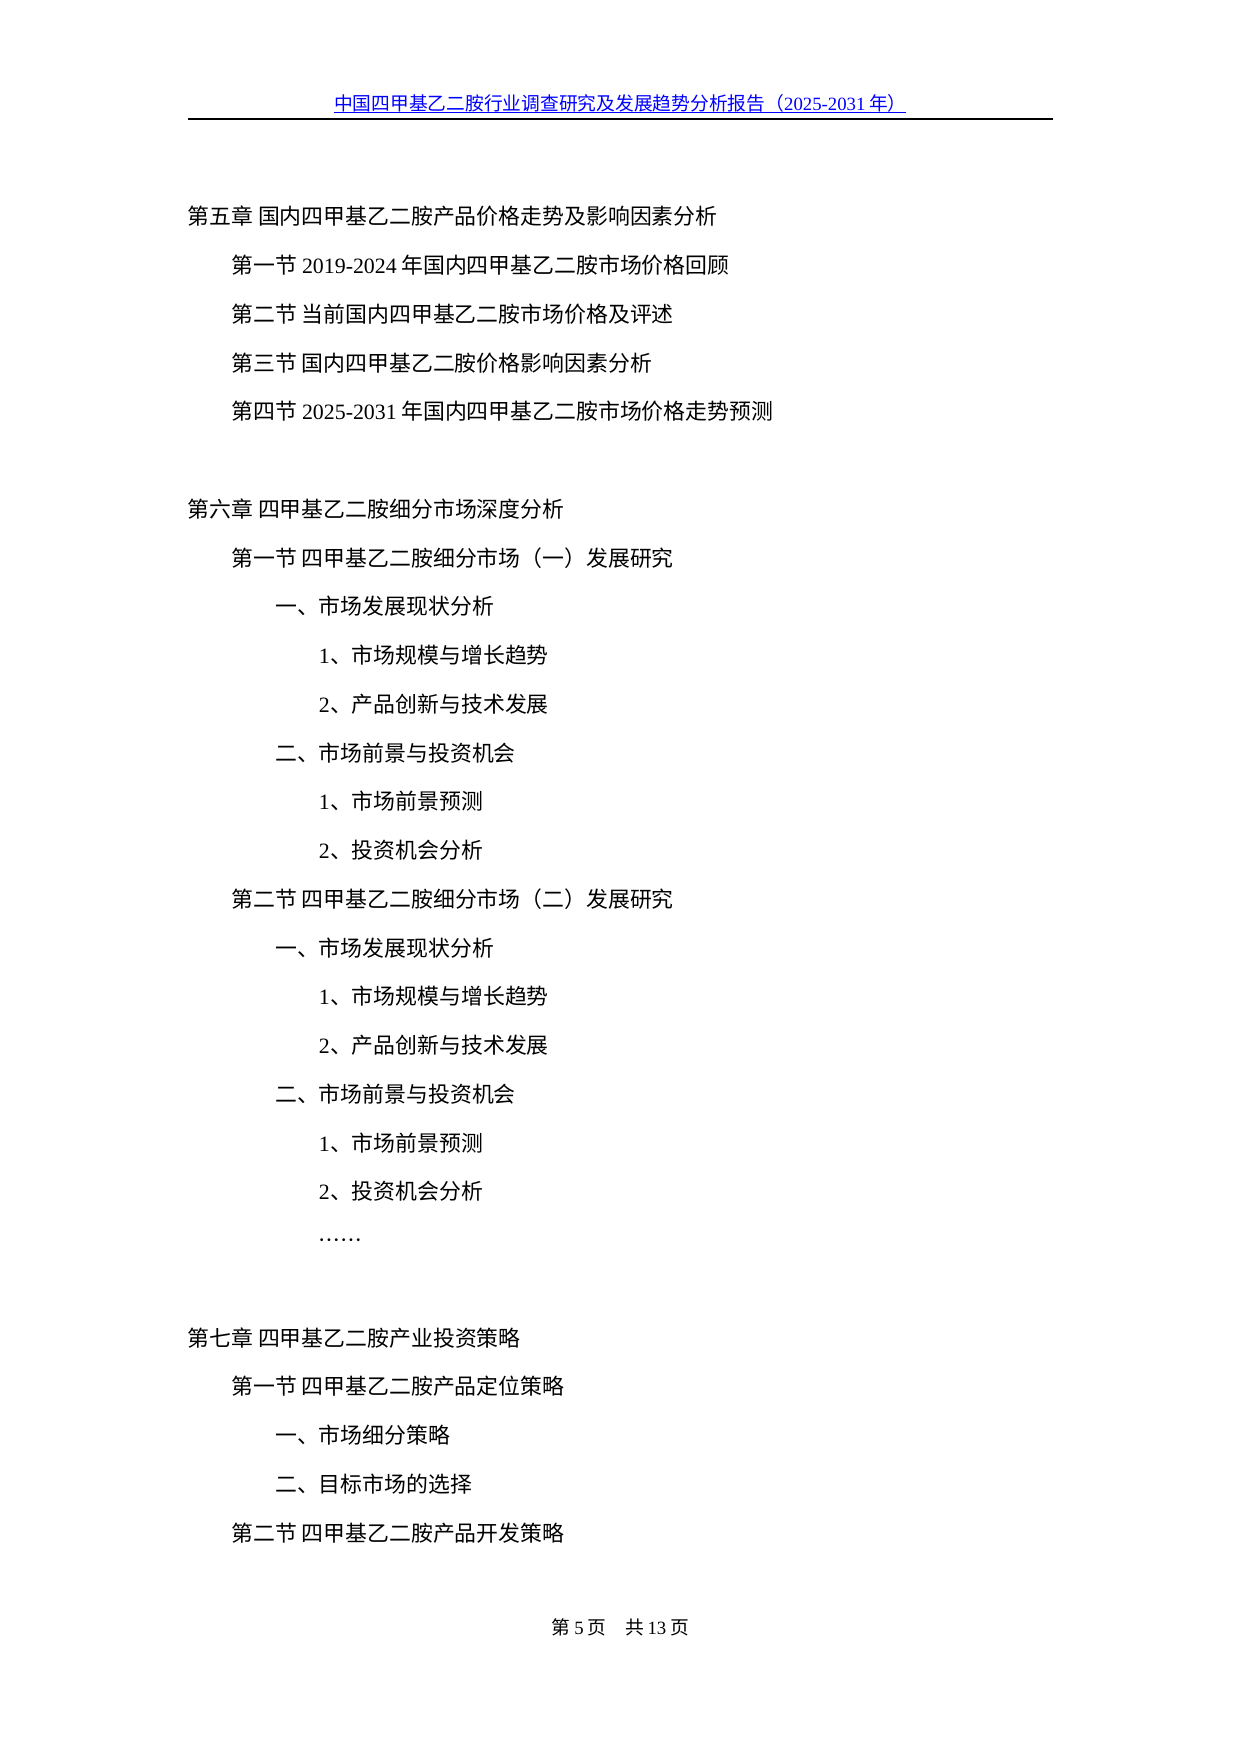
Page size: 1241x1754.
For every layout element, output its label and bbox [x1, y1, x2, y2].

text [187, 150, 1053, 1548]
